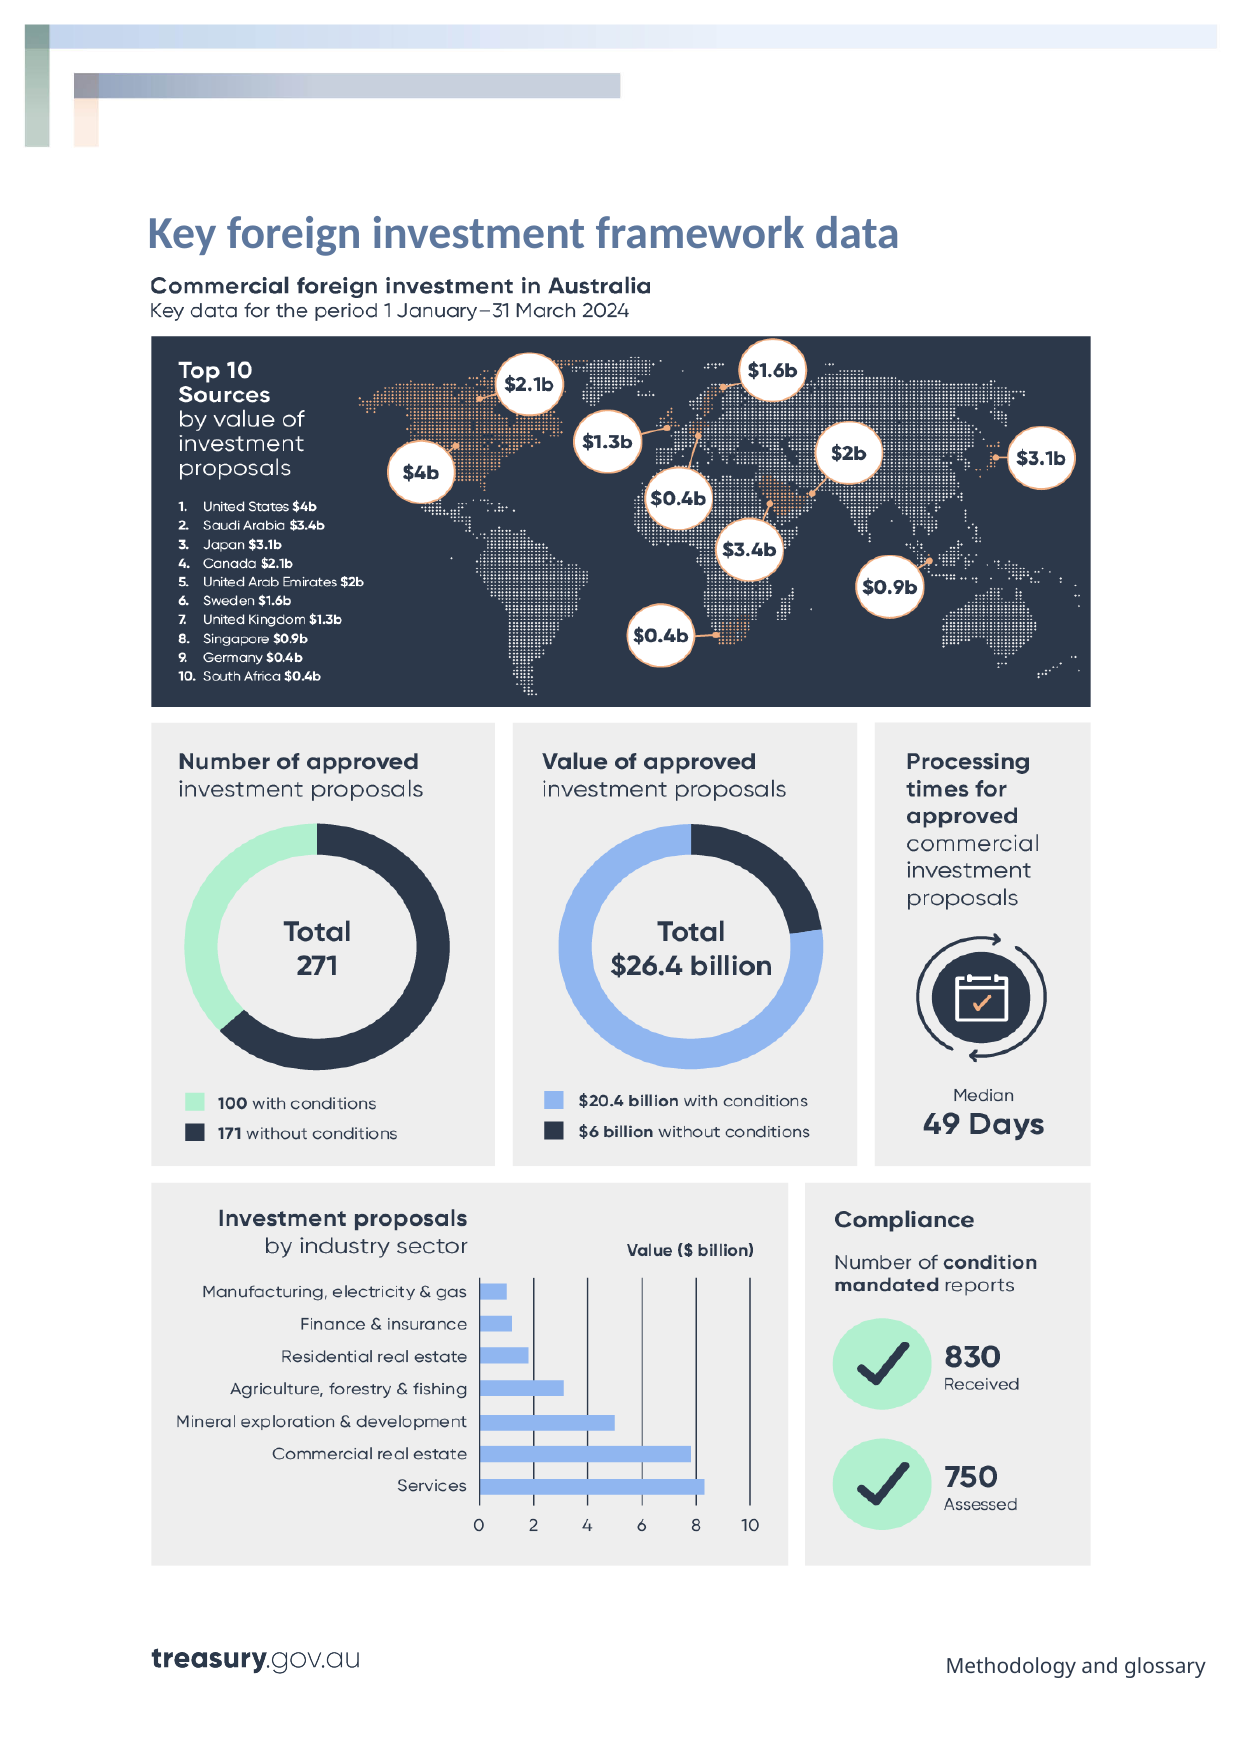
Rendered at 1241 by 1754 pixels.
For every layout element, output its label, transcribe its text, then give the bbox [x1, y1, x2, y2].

picture [150, 276, 1089, 1564]
picture [147, 1641, 365, 1674]
picture [0, 0, 1241, 172]
text Key foreign investment framework data [148, 204, 1093, 260]
